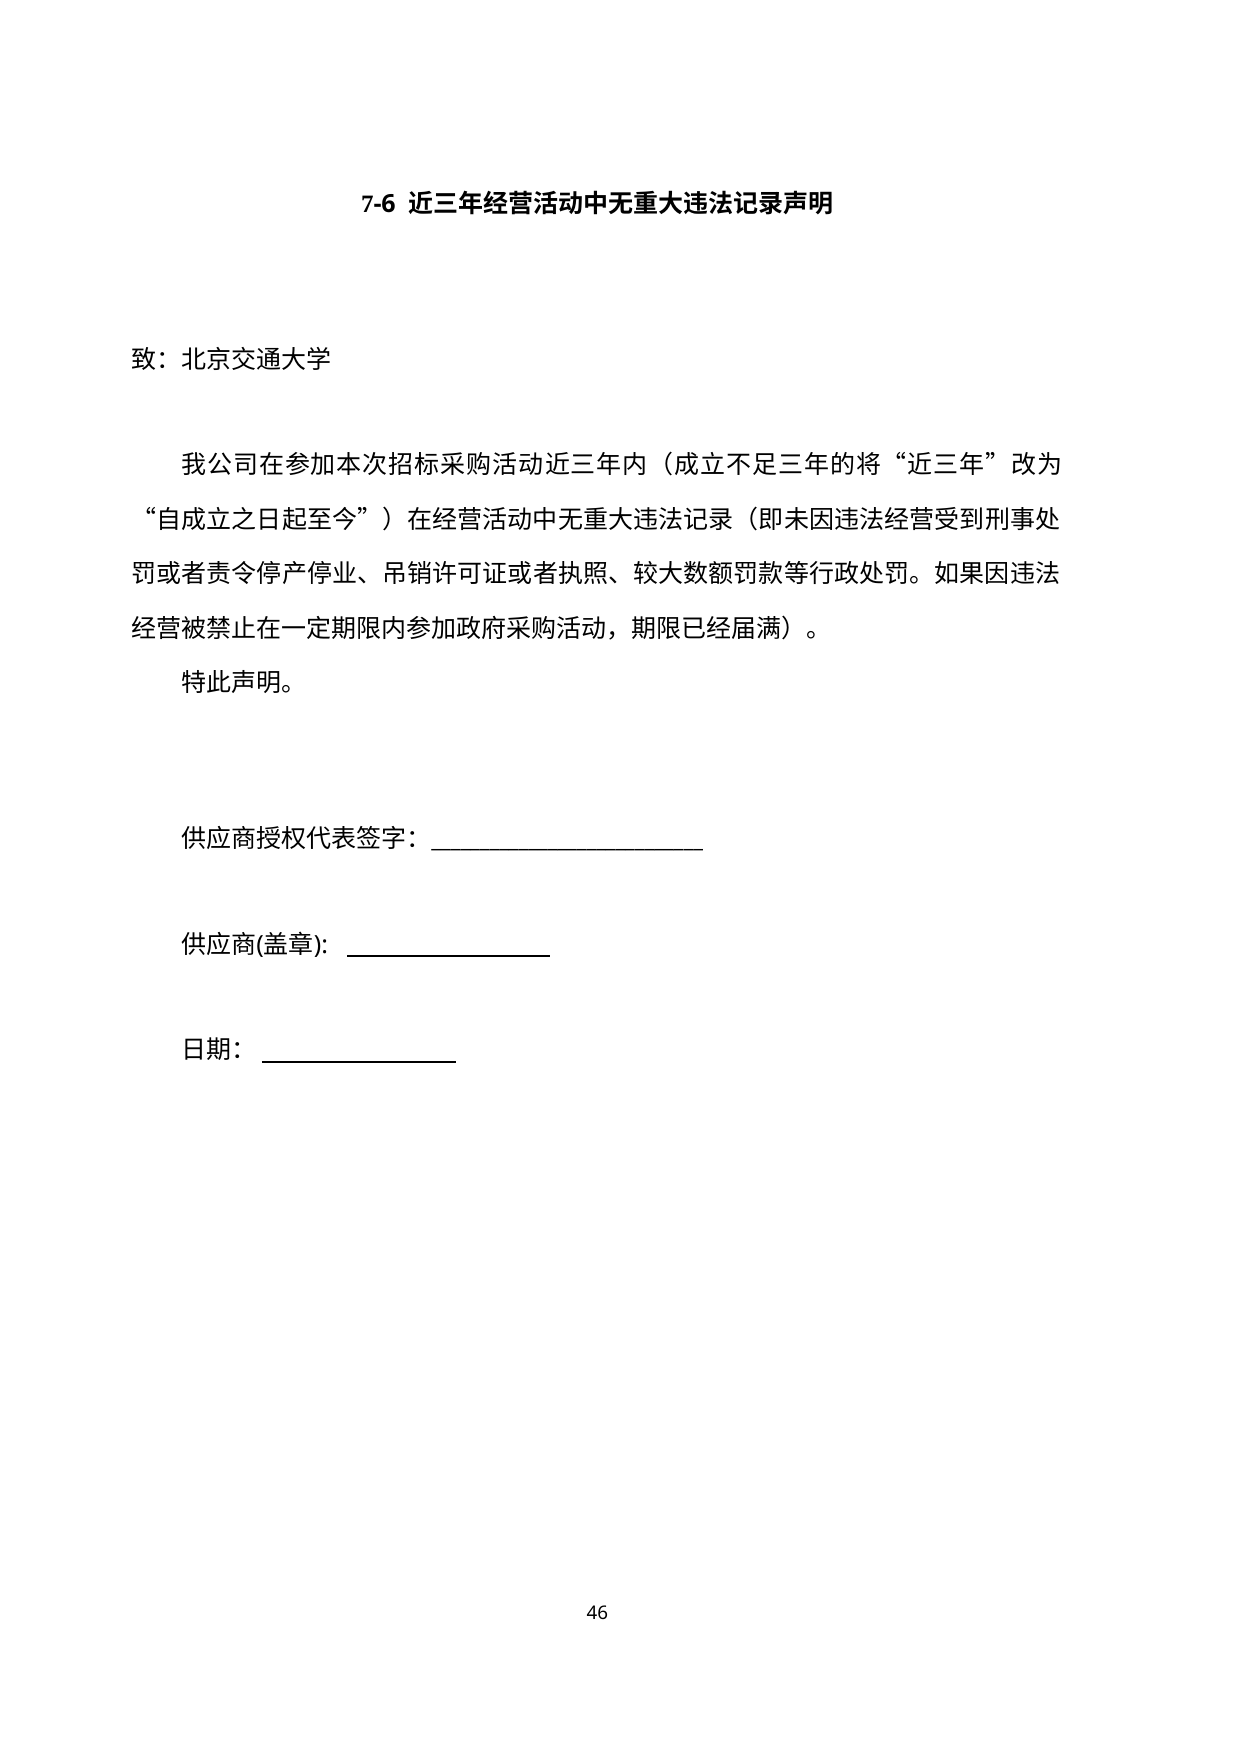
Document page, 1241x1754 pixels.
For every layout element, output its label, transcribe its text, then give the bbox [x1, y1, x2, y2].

text 特此声明。 [131, 662, 1063, 699]
text 我公司在参加本次招标采购活动近三年内（成立不足三年的将“近三年”改为“自成立之日起至今”）在经营活动中无重大违法记录（即未因违法经营受到刑事处罚或者责令停产停业、吊销许可证或者执照、较大数额罚款等行政处罚。如果因违法经营被禁止在一定期限内参加政府采购活动，期限已经届满）。 [131, 445, 1063, 644]
text 日期： [131, 1030, 1063, 1066]
text 致：北京交通大学 [131, 339, 1063, 376]
text 供应商授权代表签字：____________________________ [131, 819, 1063, 855]
text 7-6 近三年经营活动中无重大违法记录声明 [131, 183, 1063, 219]
text 供应商(盖章): [131, 924, 1063, 961]
